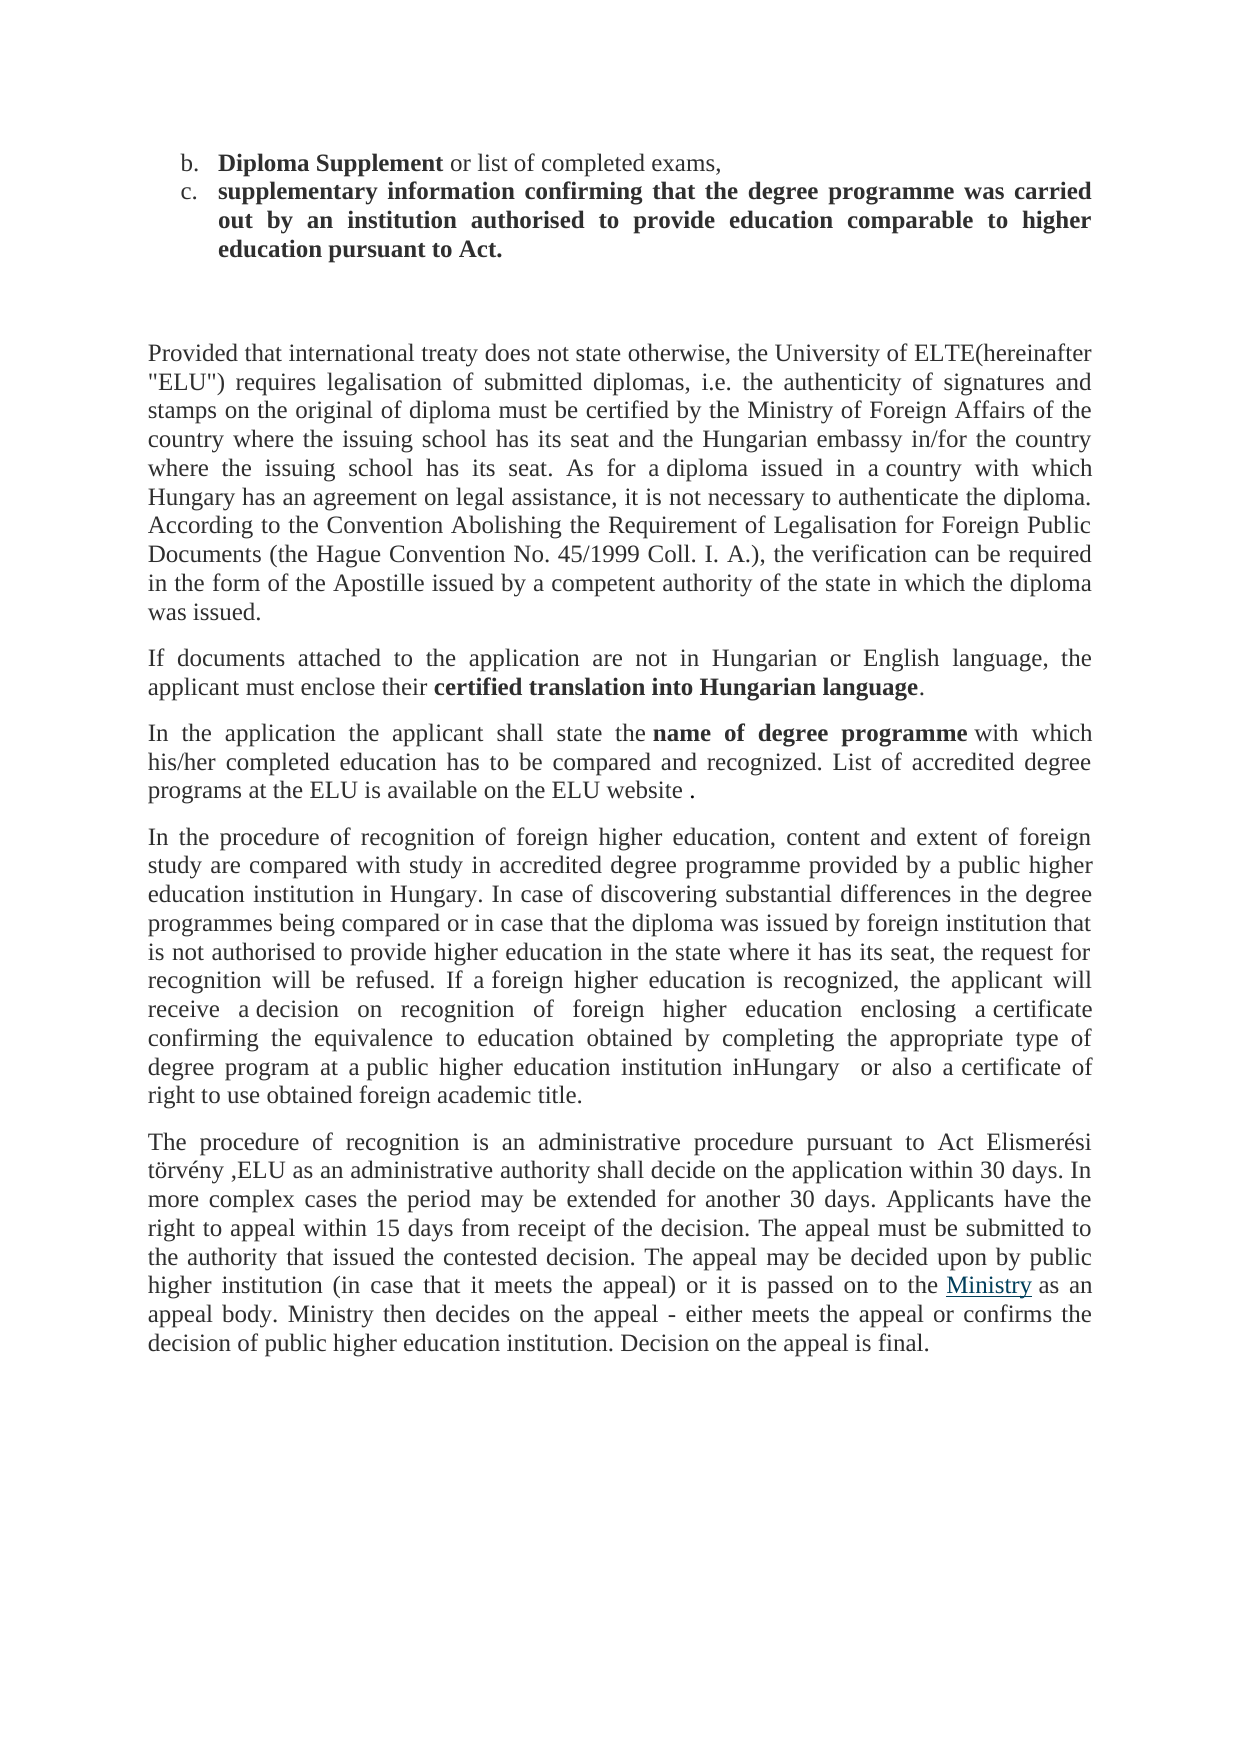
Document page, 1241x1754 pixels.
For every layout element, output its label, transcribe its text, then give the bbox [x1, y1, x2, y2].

text In the application the applicant shall state the name of degree programme with which his/her completed education has to be compared and recognized. List of accredited degree programs at the ELU is available on the ELU website . [148, 718, 1093, 804]
list supplementary information confirming that the degree programme was carried out by an institution authorised to provide education comparable to higher education pursuant to Act. [180, 176, 1093, 263]
text Provided that international treaty does not state otherwise, the University of ELTE(hereinafter "ELU") requires legalisation of submitted diplomas, i.e. the authenticity of signatures and stamps on the original of diploma must be certified by the Ministry of Foreign Affairs of the country where the issuing school has its seat and the Hungarian embassy in/for the country where the issuing school has its seat. As for a diploma issued in a country with which Hungary has an agreement on legal assistance, it is not necessary to authenticate the diploma. According to the Convention Abolishing the Requirement of Legalisation for Foreign Public Documents (the Hague Convention No. 45/1999 Coll. I. A.), the verification can be required in the form of the Apostille issued by a competent authority of the state in which the diploma was issued. [148, 338, 1093, 626]
text The procedure of recognition is an administrative procedure pursuant to Act Elismerési törvény ,ELU as an administrative authority shall decide on the application within 30 days. In more complex cases the period may be extended for another 30 days. Applicants have the right to appeal within 15 days from receipt of the decision. The appeal must be submitted to the authority that issued the contested decision. The appeal may be decided upon by public higher institution (in case that it meets the appeal) or it is passed on to the Ministry as an appeal body. Ministry then decides on the appeal - either meets the appeal or confirms the decision of public higher education institution. Decision on the appeal is final. [148, 1127, 1093, 1357]
text If documents attached to the application are not in Hungarian or English language, the applicant must enclose their certified translation into Hungarian language. [148, 643, 1093, 701]
list Diploma Supplement or list of completed exams, [180, 148, 1093, 176]
text In the procedure of recognition of foreign higher education, content and extent of foreign study are compared with study in accredited degree programme provided by a public higher education institution in Hungary. In case of discovering substantial differences in the degree programmes being compared or in case that the diploma was issued by foreign institution that is not authorised to provide higher education in the state where it has its seat, the request for recognition will be refused. If a foreign higher education is recognized, the applicant will receive a decision on recognition of foreign higher education enclosing a certificate confirming the equivalence to education obtained by completing the appropriate type of degree program at a public higher education institution inHungary or also a certificate of right to use obtained foreign academic title. [148, 822, 1093, 1109]
